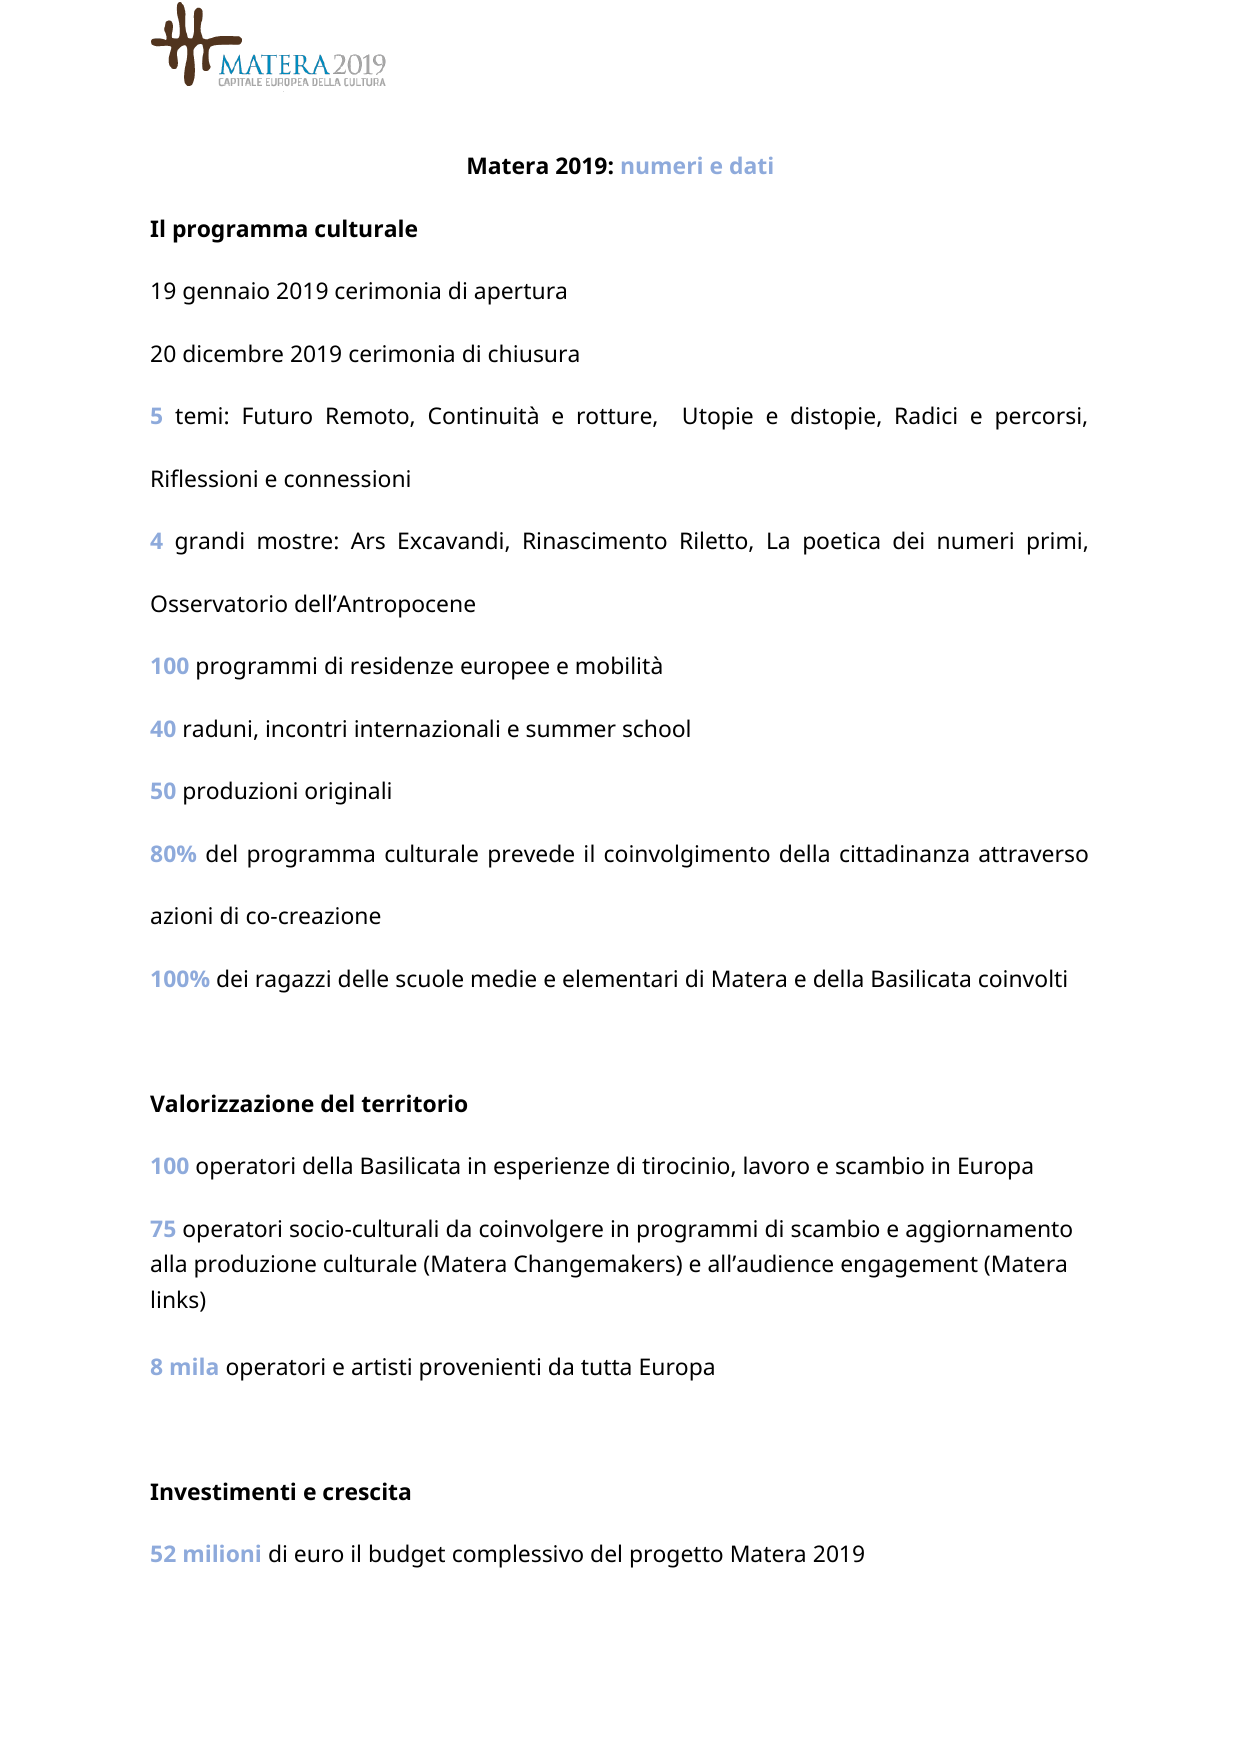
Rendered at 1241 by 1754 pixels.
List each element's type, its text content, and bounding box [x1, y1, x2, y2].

text 8 mila operatori e artisti provenienti da tutta Europa [150, 1351, 1090, 1382]
text 5 temi: Futuro Remoto, Continuità e rotture, Utopie e distopie, Radici e percorsi, Riflessioni e connessioni [150, 400, 1090, 494]
picture [150, 0, 388, 101]
text 80% del programma culturale prevede il coinvolgimento della cittadinanza attraverso azioni di co-creazione [150, 837, 1090, 931]
text 100% dei ragazzi delle scuole medie e elementari di Matera e della Basilicata coinvolti [150, 962, 1090, 994]
text Il programma culturale [150, 212, 1090, 244]
text Investimenti e crescita [150, 1476, 1090, 1507]
text 19 gennaio 2019 cerimonia di apertura [150, 275, 1090, 306]
text 40 raduni, incontri internazionali e summer school [150, 712, 1090, 744]
text 100 operatori della Basilicata in esperienze di tirocinio, lavoro e scambio in Europa [150, 1150, 1090, 1181]
text Valorizzazione del territorio [150, 1087, 1090, 1119]
text 4 grandi mostre: Ars Excavandi, Rinascimento Riletto, La poetica dei numeri primi, Osservatorio dell’Antropocene [150, 525, 1090, 619]
text 75 operatori socio-culturali da coinvolgere in programmi di scambio e aggiornamento alla produzione culturale (Matera Changemakers) e all’audience engagement (Matera links) [150, 1212, 1090, 1316]
text 20 dicembre 2019 cerimonia di chiusura [150, 337, 1090, 369]
text 50 produzioni originali [150, 775, 1090, 806]
text Matera 2019: numeri e dati [150, 150, 1090, 181]
text 52 milioni di euro il budget complessivo del progetto Matera 2019 [150, 1538, 1090, 1569]
text 100 programmi di residenze europee e mobilità [150, 650, 1090, 681]
